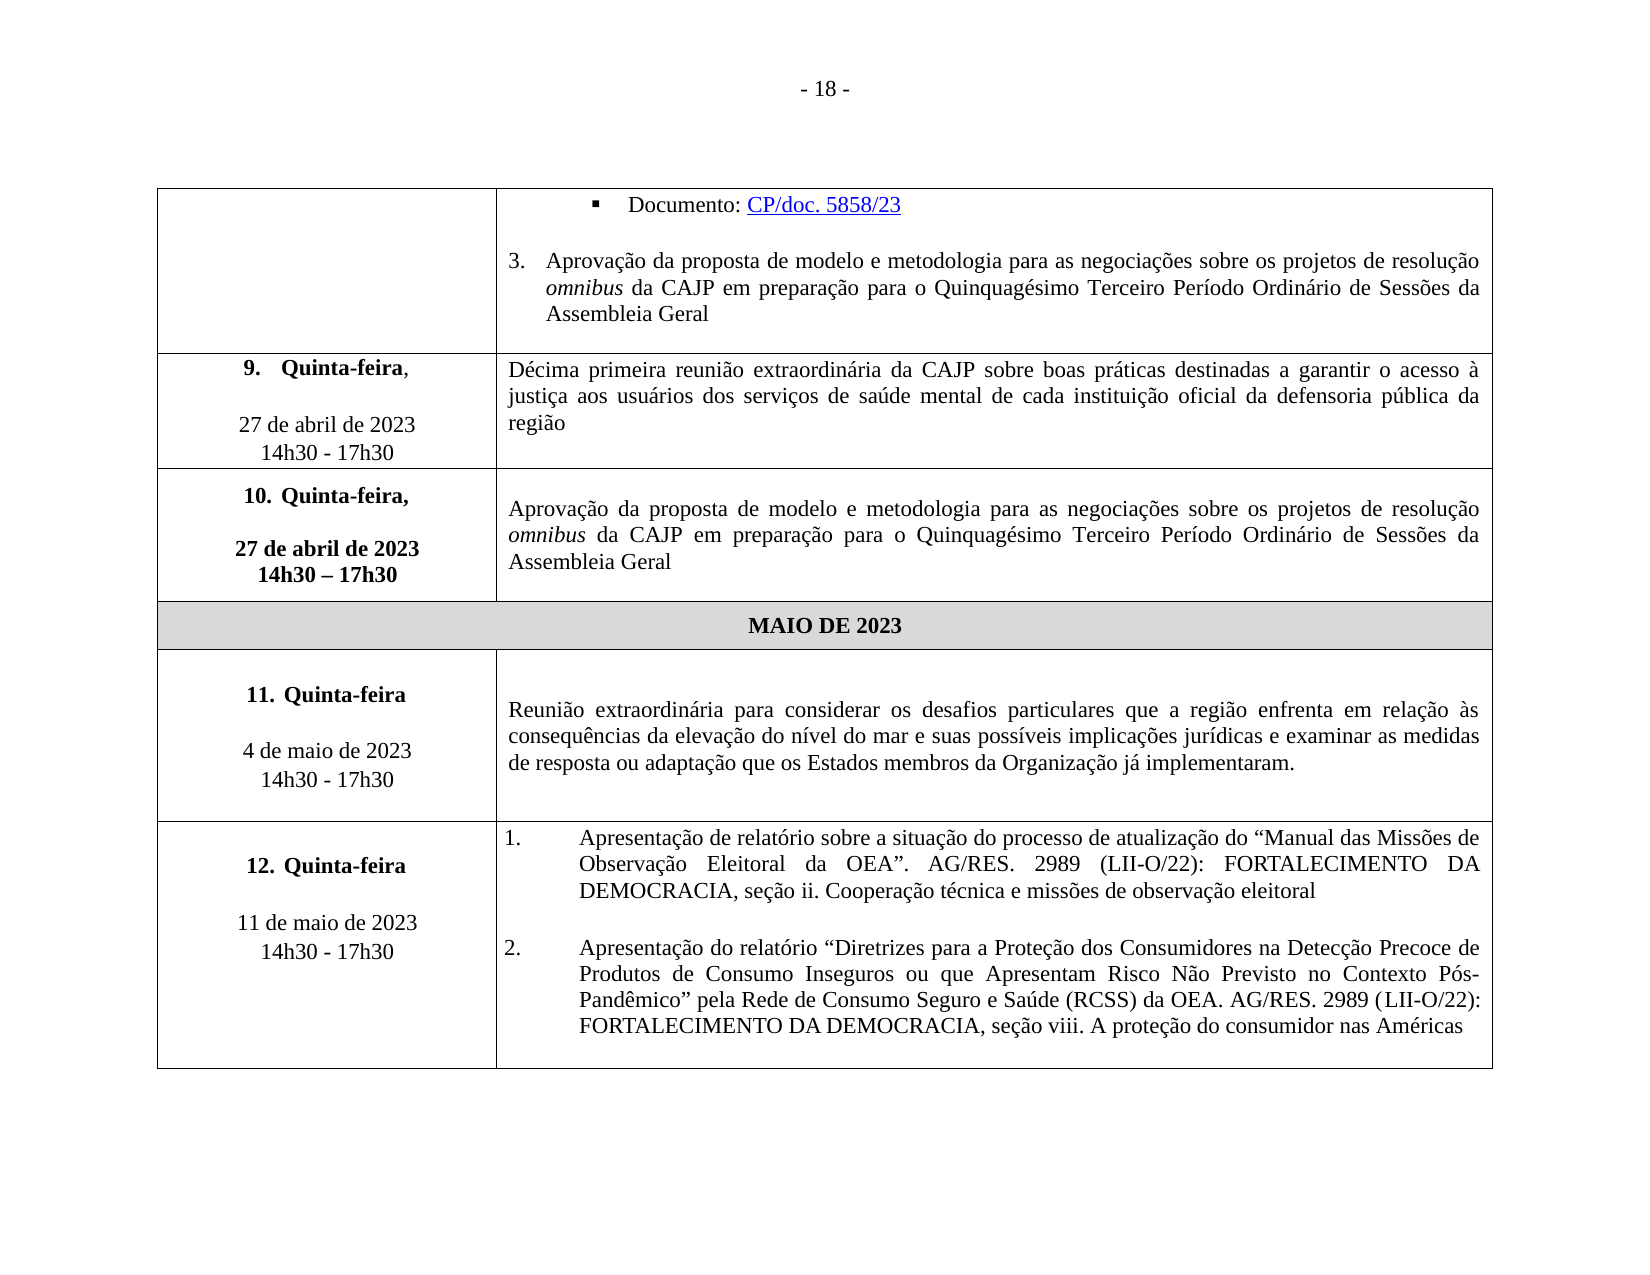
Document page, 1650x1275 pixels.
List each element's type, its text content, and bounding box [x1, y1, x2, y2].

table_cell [158, 822, 496, 1067]
table_cell Reunião extraordinária para considerar os desafios particulares que a região enfrenta em relação às consequências da elevação do nível do mar e suas possíveis implicações jurídicas e examinar as medidas de resposta ou adaptação que os Estados membros da Organização já implementaram. [497, 650, 1492, 821]
table_cell Quinta-feira, 27 de abril de 2023 14h30 – 17h30 [158, 469, 496, 601]
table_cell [497, 189, 1492, 353]
table_cell Quinta-feira 4 de maio de 2023 14h30 - 17h30 [158, 650, 496, 821]
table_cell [497, 822, 1492, 1067]
table_cell Aprovação da proposta de modelo e metodologia para as negociações sobre os projetos de resolução omnibus da CAJP em preparação para o Quinquagésimo Terceiro Período Ordinário de Sessões da Assembleia Geral [497, 469, 1492, 601]
table_cell MAIO DE 2023 [158, 602, 1492, 649]
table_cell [158, 189, 496, 353]
table_cell Quinta-feira, 27 de abril de 2023 14h30 - 17h30 [158, 354, 496, 468]
table_cell Décima primeira reunião extraordinária da CAJP sobre boas práticas destinadas a garantir o acesso à justiça aos usuários dos serviços de saúde mental de cada instituição oficial da defensoria pública da região [497, 354, 1492, 468]
